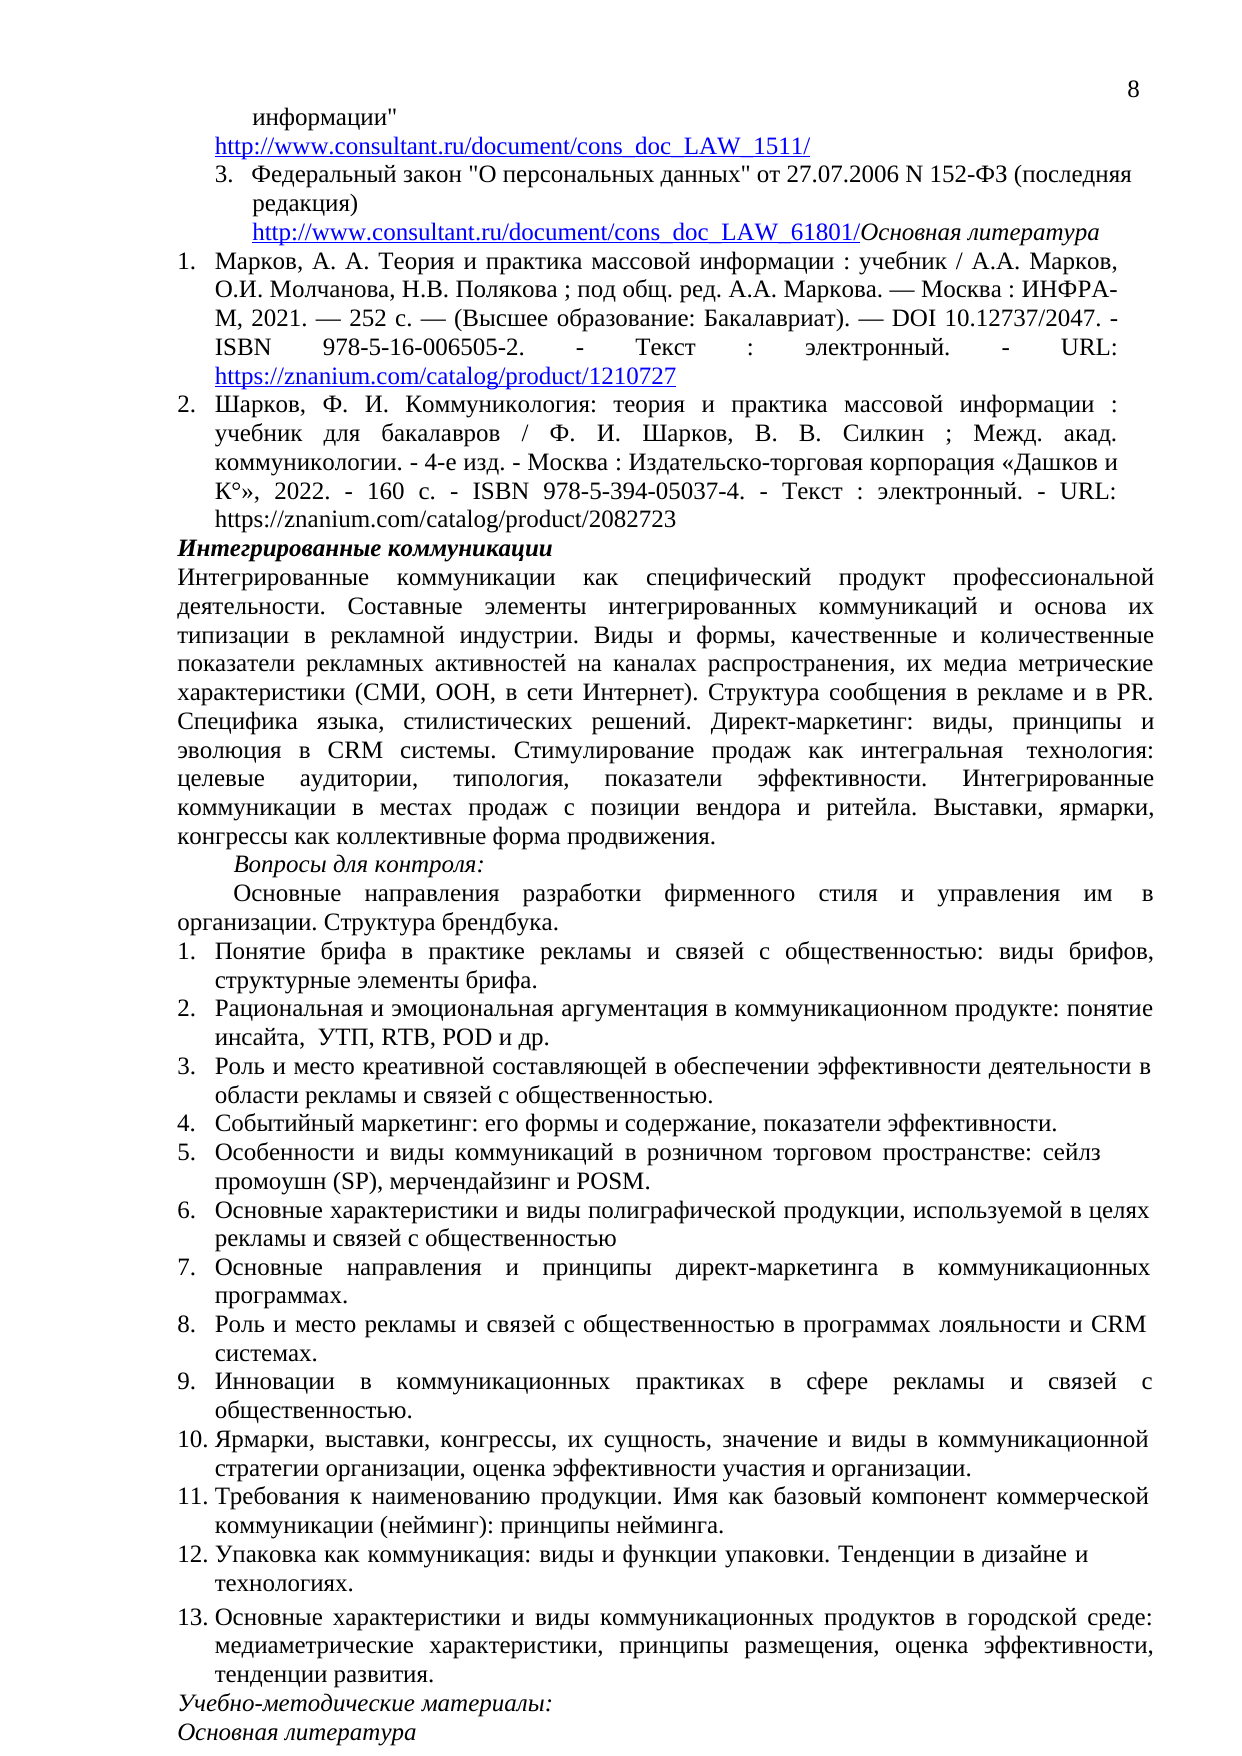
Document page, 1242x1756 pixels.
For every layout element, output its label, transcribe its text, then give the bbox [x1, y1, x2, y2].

list Рациональная и эмоциональная аргументация в коммуникационном продукте: понятие инсайта, УТП, RTB, POD и др. [177, 993, 1153, 1051]
list Инновации в коммуникационных практиках в сфере рекламы и связей с общественностью. [177, 1366, 1154, 1424]
text Основные направления разработки фирменного стиля и управления им в организации. Структура брендбука. [177, 878, 1154, 936]
list Шарков, Ф. И. Коммуникология: теория и практика массовой информации : учебник для бакалавров / Ф. И. Шарков, В. В. Силкин ; Межд. акад. коммуникологии. - 4-е изд. - Москва : Издательско-торговая корпорация «Дашков и К°», 2022. - 160 с. - ISBN 978-5-394-05037-4. - Текст : электронный. - URL: https://znanium.com/catalog/product/2082723 [177, 389, 1119, 533]
list Ярмарки, выставки, конгрессы, их сущность, значение и виды в коммуникационной стратегии организации, оценка эффективности участия и организации. [177, 1424, 1153, 1481]
list Требования к наименованию продукции. Имя как базовый компонент коммерческой коммуникации (нейминг): принципы нейминга. [177, 1481, 1153, 1539]
list Особенности и виды коммуникаций в розничном торговом пространстве: сейлз промоушн (SP), мерчендайзинг и POSM. [177, 1137, 1154, 1195]
list Федеральный закон "О персональных данных" от 27.07.2006 N 152-ФЗ (последняя редакция) [214, 159, 1134, 217]
text http://www.consultant.ru/document/cons_doc_LAW_61801/Основная литература [252, 217, 1242, 246]
list Роль и место креативной составляющей в обеспечении эффективности деятельности в области рекламы и связей с общественностью. [177, 1051, 1154, 1108]
list Марков, А. А. Теория и практика массовой информации : учебник / А.А. Марков, О.И. Молчанова, Н.В. Полякова ; под общ. ред. А.А. Маркова. — Москва : ИНФРА-М, 2021. — 252 с. — (Высшее образование: Бакалавриат). — DOI 10.12737/2047. - ISBN 978-5-16-006505-2. - Текст : электронный. - URL: https://znanium.com/catalog/product/1210727 [177, 246, 1119, 389]
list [214, 102, 1069, 131]
text Основная литература [177, 1717, 1242, 1746]
list Понятие брифа в практике рекламы и связей с общественностью: виды брифов, структурные элементы брифа. [177, 936, 1154, 993]
list Упаковка как коммуникация: виды и функции упаковки. Тенденции в дизайне и технологиях. [177, 1539, 1154, 1596]
list Роль и место рекламы и связей с общественностью в программах лояльности и CRM системах. [177, 1309, 1149, 1366]
text Интегрированные коммуникации как специфический продукт профессиональной деятельности. Составные элементы интегрированных коммуникаций и основа их типизации в рекламной индустрии. Виды и формы, качественные и количественные показатели рекламных активностей на каналах распространения, их медиа метрические характеристики (СМИ, OOH, в сети Интернет). Структура сообщения в рекламе и в PR. Специфика языка, стилистических решений. Директ-маркетинг: виды, принципы и эволюция в CRM системы. Стимулирование продаж как интегральная технология: целевые аудитории, типология, показатели эффективности. Интегрированные коммуникации в местах продаж с позиции вендора и ритейла. Выставки, ярмарки, конгрессы как коллективные форма продвижения. [177, 562, 1154, 850]
list Основные характеристики и виды коммуникационных продуктов в городской среде: медиаметрические характеристики, принципы размещения, оценка эффективности, тенденции развития. [177, 1602, 1154, 1688]
subtitle Интегрированные коммуникации [177, 533, 1242, 562]
text Вопросы для контроля: [233, 850, 1242, 878]
list Основные характеристики и виды полиграфической продукции, используемой в целях рекламы и связей с общественностью [177, 1195, 1153, 1252]
text http://www.consultant.ru/document/cons_doc_LAW_1511/ [214, 131, 1242, 159]
text Учебно-методические материалы: [177, 1688, 1242, 1717]
list Событийный маркетинг: его формы и содержание, показатели эффективности. [177, 1108, 1242, 1137]
list Основные направления и принципы директ-маркетинга в коммуникационных программах. [177, 1252, 1151, 1309]
